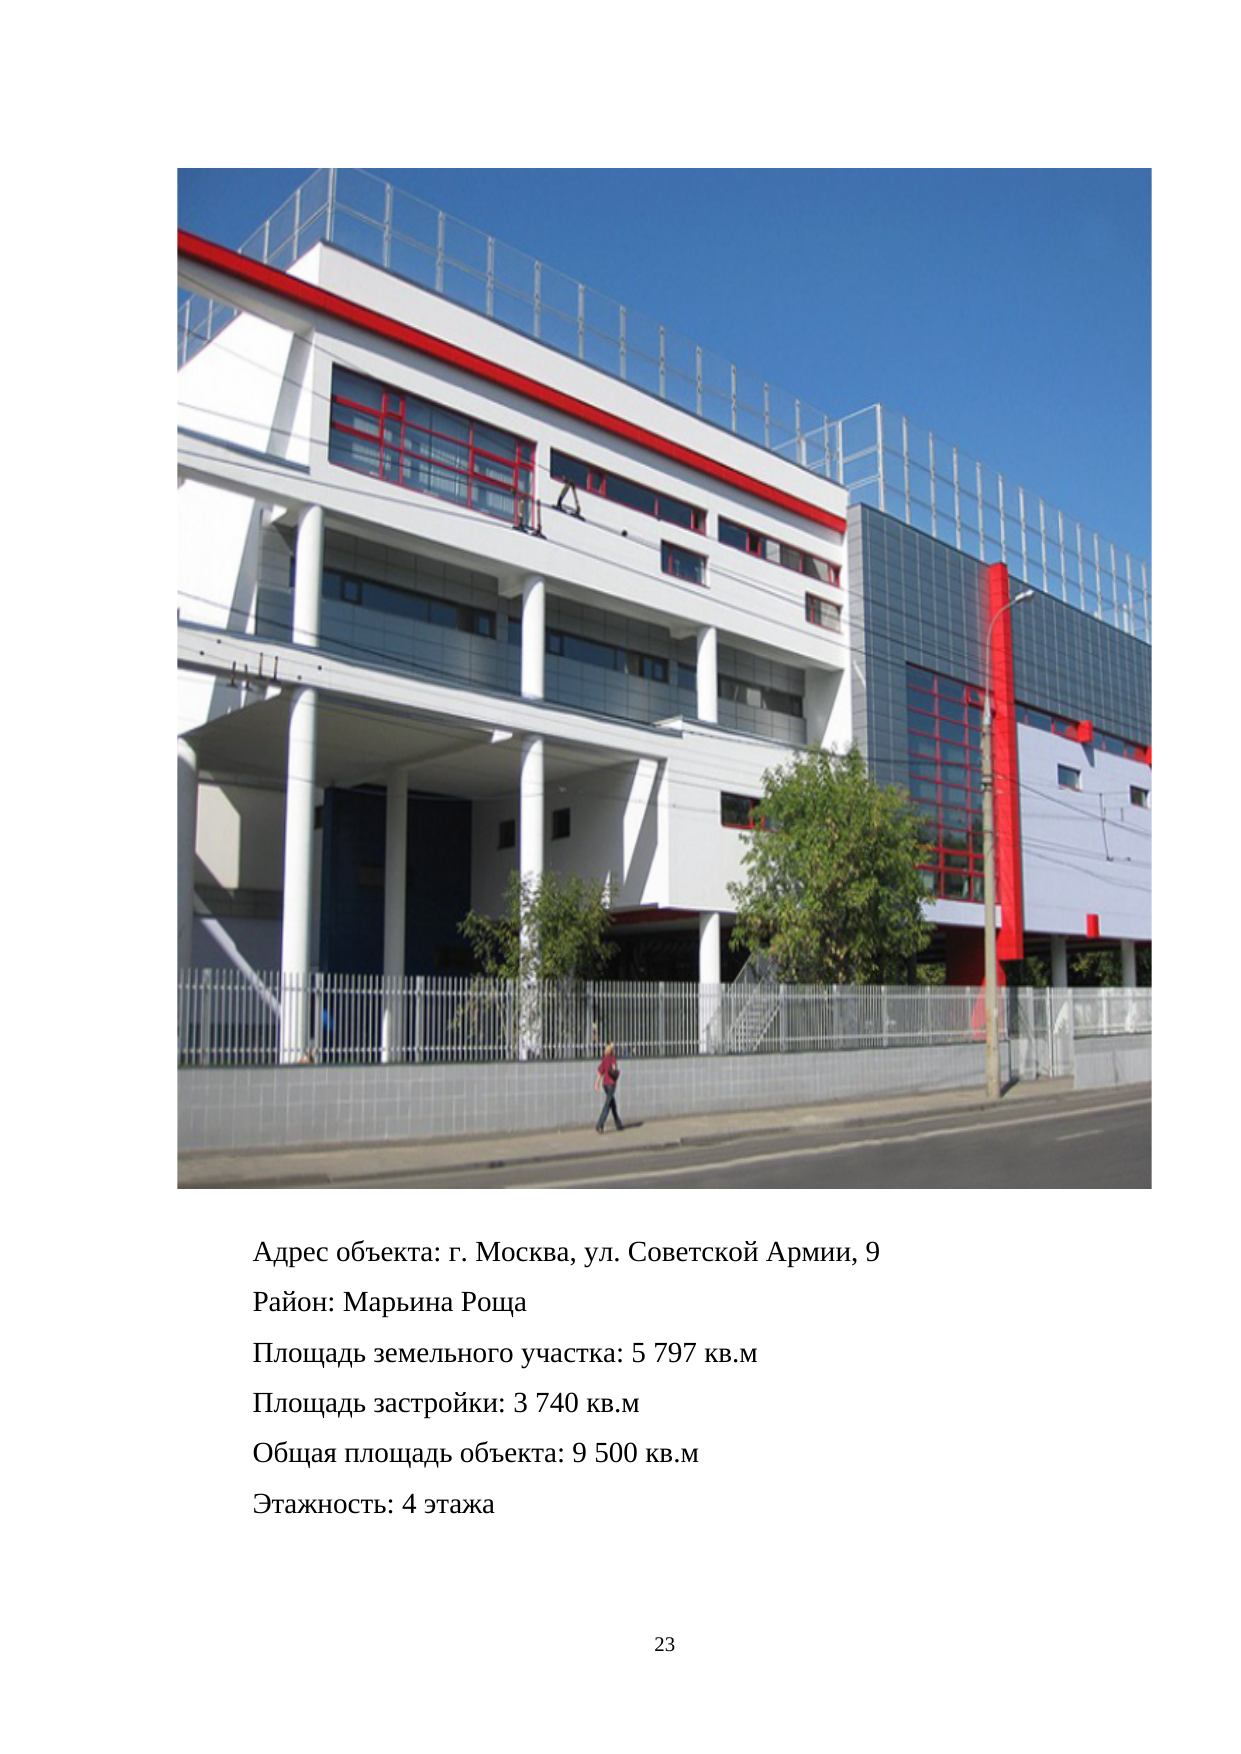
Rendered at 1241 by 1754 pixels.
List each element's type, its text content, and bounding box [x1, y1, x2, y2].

list Адрес объекта: г. Москва, ул. Советской Армии, 9 [252, 1234, 1152, 1268]
list Общая площадь объекта: 9 500 кв.м [252, 1436, 1152, 1469]
list Площадь земельного участка: 5 797 кв.м [252, 1335, 1152, 1368]
list Площадь застройки: 3 740 кв.м [252, 1385, 1152, 1419]
list Район: Марьина Роща [252, 1284, 1152, 1318]
picture [177, 168, 1152, 1189]
list Этажность: 4 этажа [252, 1486, 1152, 1519]
